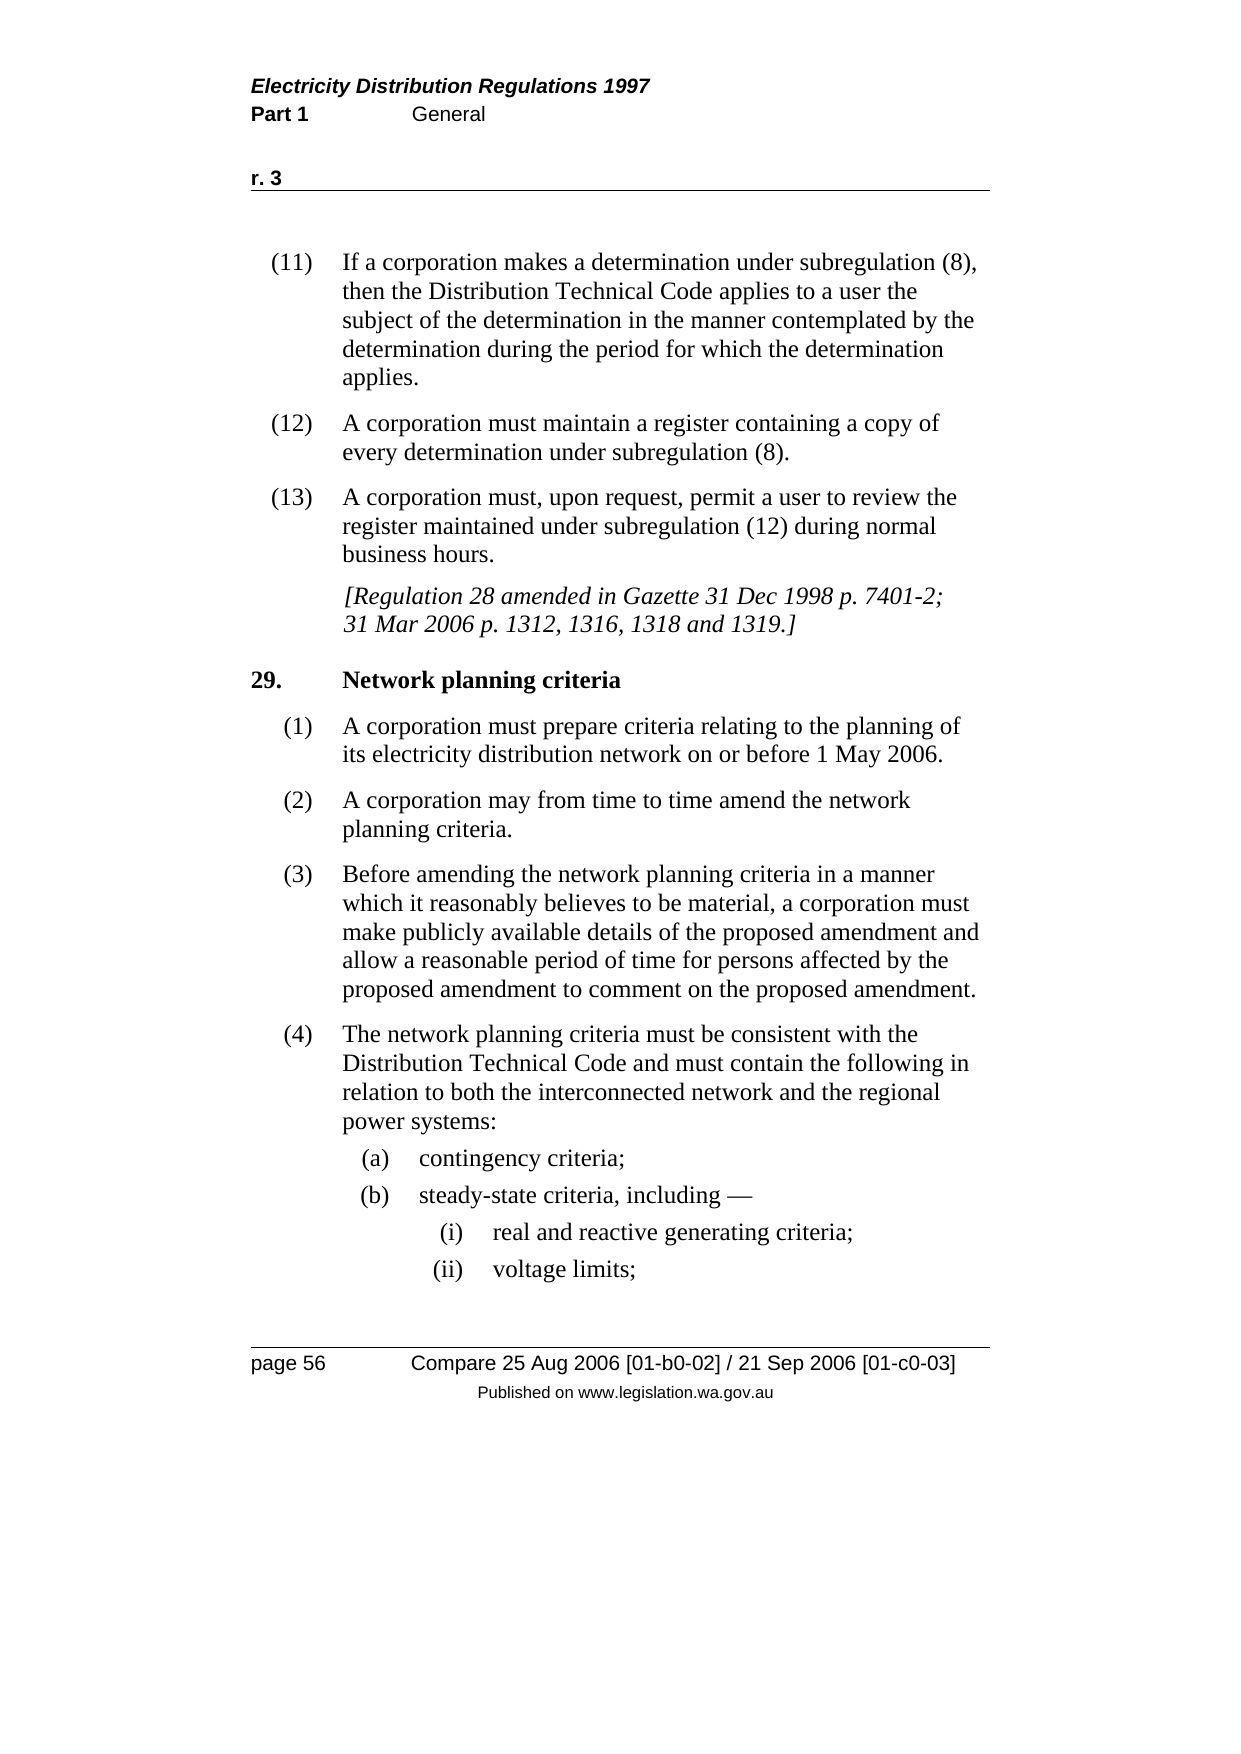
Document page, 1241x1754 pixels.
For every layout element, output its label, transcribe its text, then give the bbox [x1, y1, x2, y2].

text (11) If a corporation makes a determination under subregulation (8), then the Distribution Technical Code applies to a user the subject of the determination in the manner contemplated by the determination during the period for which the determination applies. [251, 247, 990, 391]
text (13) A corporation must, upon request, permit a user to review the register maintained under subregulation (12) during normal business hours. [251, 482, 990, 568]
text (1) A corporation must prepare criteria relating to the planning of its electricity distribution network on or before 1 May 2006. [251, 711, 990, 768]
text (a) contingency criteria; [251, 1143, 990, 1172]
text (12) A corporation must maintain a register containing a copy of every determination under subregulation (8). [251, 408, 990, 465]
text (ii) voltage limits; [251, 1254, 990, 1283]
text (4) The network planning criteria must be consistent with the Distribution Technical Code and must contain the following in relation to both the interconnected network and the regional power systems: [251, 1019, 990, 1134]
subtitle 29. Network planning criteria [251, 665, 990, 694]
text (3) Before amending the network planning criteria in a manner which it reasonably believes to be material, a corporation must make publicly available details of the proposed amendment and allow a reasonable period of time for persons affected by the proposed amendment to comment on the proposed amendment. [251, 859, 990, 1003]
text (i) real and reactive generating criteria; [251, 1217, 990, 1246]
text (2) A corporation may from time to time amend the network planning criteria. [251, 785, 990, 842]
text [Regulation 28 amended in Gazette 31 Dec 1998 p. 7401-2; 31 Mar 2006 p. 1312, 1316, 1318 and 1319.] [251, 581, 990, 638]
text (b) steady-state criteria, including — [251, 1180, 990, 1209]
